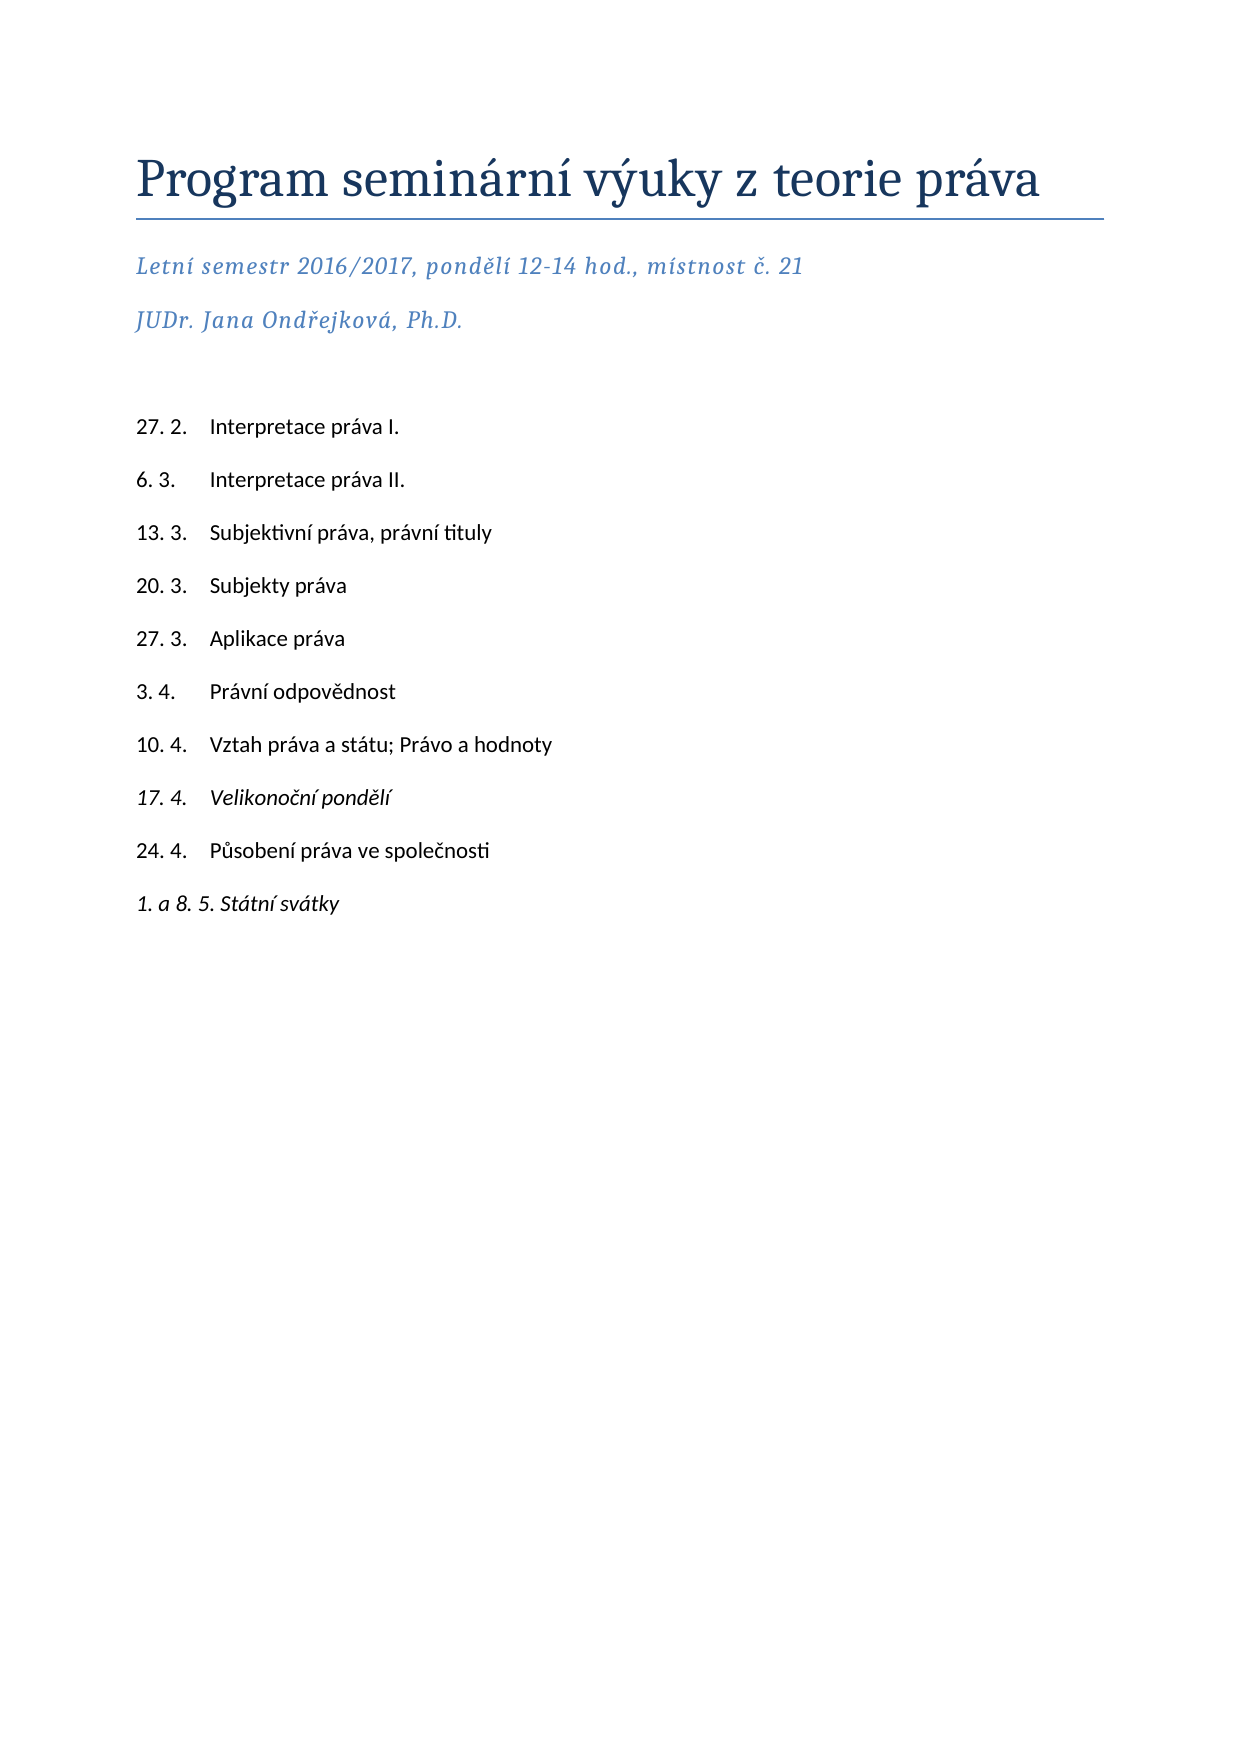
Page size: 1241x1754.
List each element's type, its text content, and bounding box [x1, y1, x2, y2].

text 24. 4. Působení práva ve společnosti [136, 837, 1104, 864]
title Program seminární výuky z teorie práva [136, 148, 1104, 218]
text 3. 4. Právní odpovědnost [136, 677, 1104, 706]
subtitle Letní semestr 2016/2017, pondělí 12-14 hod., místnost č. 21 [136, 252, 1104, 280]
text 27. 2. Interpretace práva I. [136, 412, 1104, 440]
text 10. 4. Vztah práva a státu; Právo a hodnoty [136, 731, 1104, 758]
text 1. a 8. 5. Státní svátky [136, 889, 1104, 918]
text 17. 4. Velikonoční pondělí [136, 783, 1104, 812]
text 27. 3. Aplikace práva [136, 624, 1104, 652]
text 13. 3. Subjektivní práva, právní tituly [136, 518, 1104, 546]
text 6. 3. Interpretace práva II. [136, 465, 1104, 493]
subtitle JUDr. Jana Ondřejková, Ph.D. [136, 306, 1104, 334]
text 20. 3. Subjekty práva [136, 571, 1104, 599]
